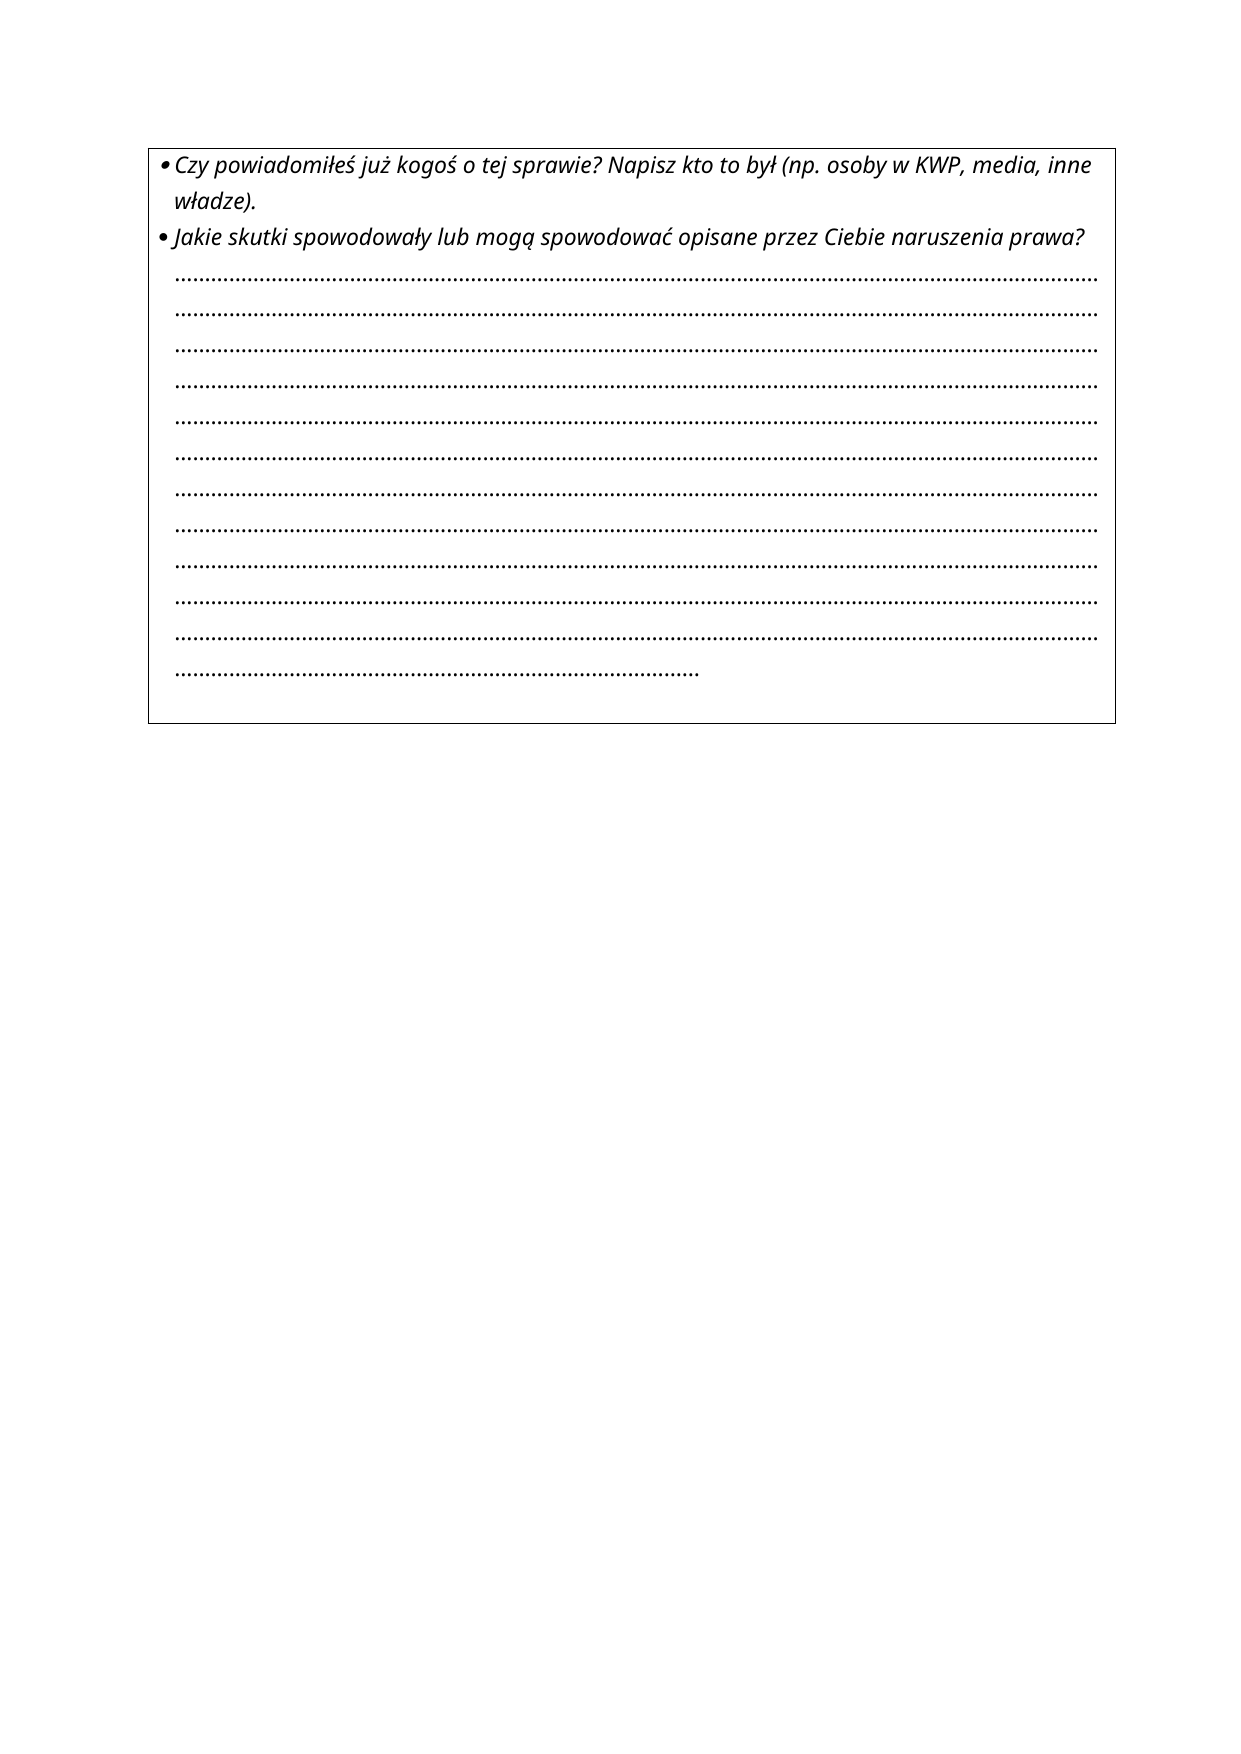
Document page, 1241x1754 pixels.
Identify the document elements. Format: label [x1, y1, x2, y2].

table_cell [149, 149, 1115, 723]
